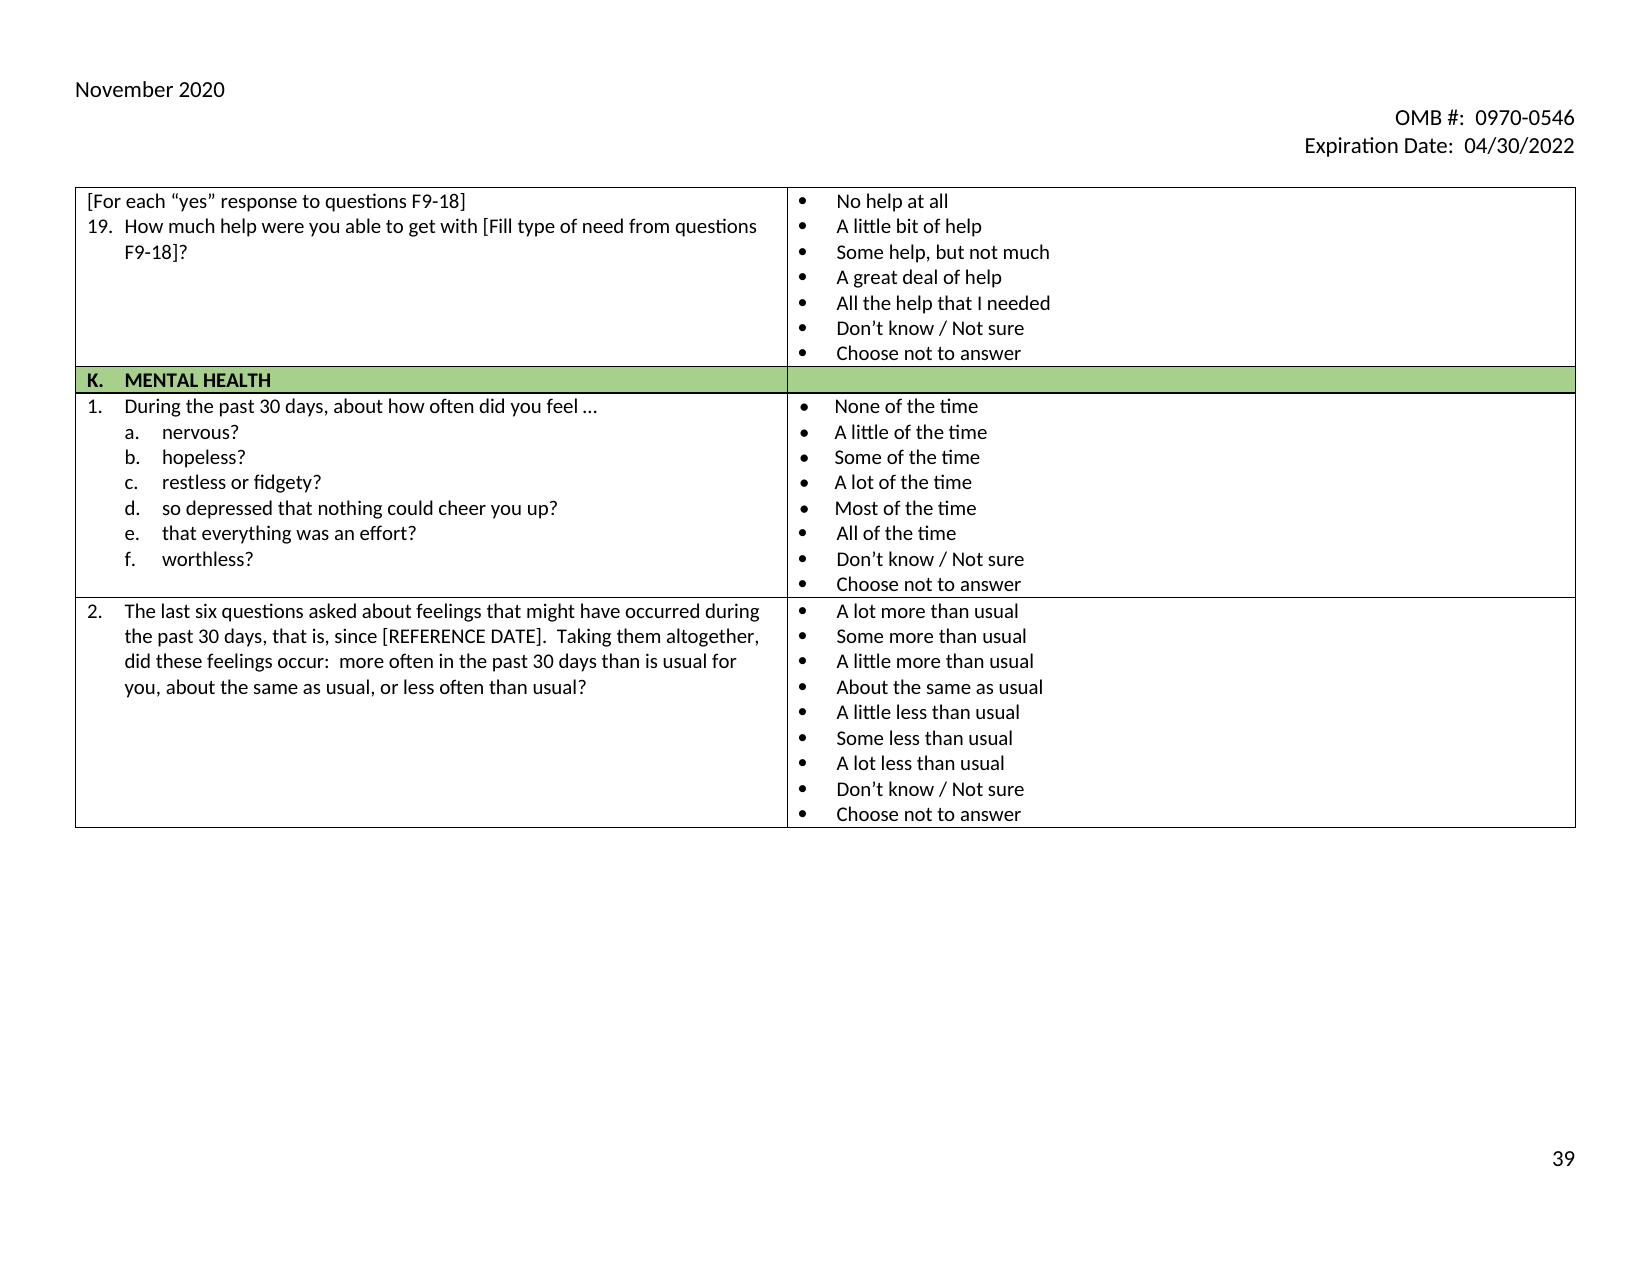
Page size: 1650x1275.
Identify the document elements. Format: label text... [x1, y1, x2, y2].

table_cell A lot more than usual Some more than usual A little more than usual About the same as usual A little less than usual Some less than usual A lot less than usual Don’t know / Not sure Choose not to answer [788, 598, 1575, 827]
table_cell MENTAL HEALTH [76, 367, 787, 392]
table_cell The last six questions asked about feelings that might have occurred during the past 30 days, that is, since [REFERENCE DATE]. Taking them altogether, did these feelings occur: more often in the past 30 days than is usual for you, about the same as usual, or less often than usual? [76, 598, 787, 827]
table_cell [For each “yes” response to questions F9-18] How much help were you able to get with [Fill type of need from questions F9-18]? [76, 188, 787, 366]
table_cell No help at all A little bit of help Some help, but not much A great deal of help All the help that I needed Don’t know / Not sure Choose not to answer [788, 188, 1575, 366]
table_cell [788, 367, 1575, 392]
table_cell During the past 30 days, about how often did you feel … nervous? hopeless? restless or fidgety? so depressed that nothing could cheer you up? that everything was an effort? worthless? [76, 394, 787, 597]
table_cell None of the time A little of the time Some of the time A lot of the time Most of the time All of the time Don’t know / Not sure Choose not to answer [788, 394, 1575, 597]
